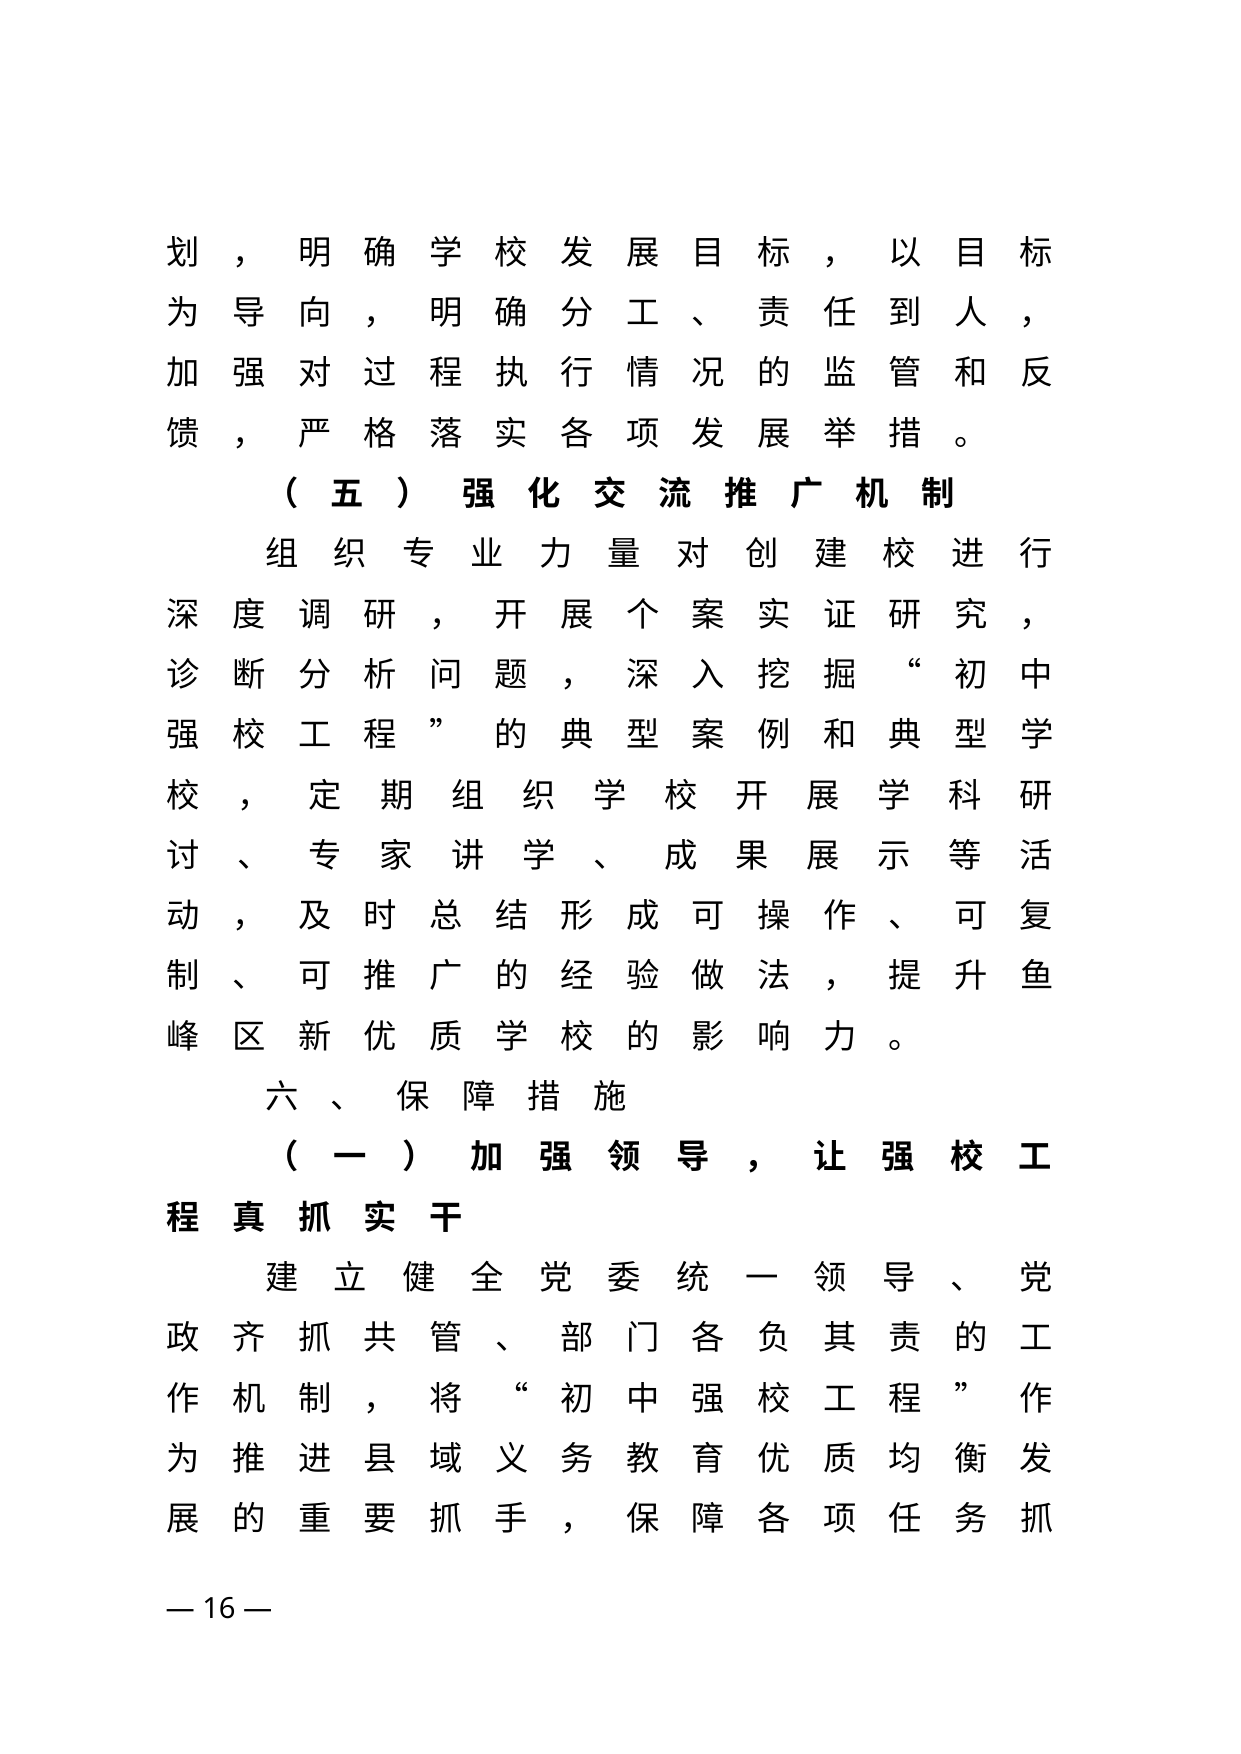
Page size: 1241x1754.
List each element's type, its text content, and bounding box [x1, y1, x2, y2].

list （一）加强领导，让强校工程真抓实干 [167, 1124, 1085, 1245]
list （五）强化交流推广机制 [167, 461, 1085, 521]
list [167, 219, 1085, 461]
list 组织专业力量对创建校进行深度调研，开展个案实证研究，诊断分析问题，深入挖掘“初中强校工程”的典型案例和典型学校，定期组织学校开展学科研讨、专家讲学、成果展示等活动，及时总结形成可操作、可复制、可推广的经验做法，提升鱼峰区新优质学校的影响力。 [167, 521, 1085, 1064]
text 六、保障措施 [167, 1064, 1085, 1124]
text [167, 1245, 1085, 1546]
